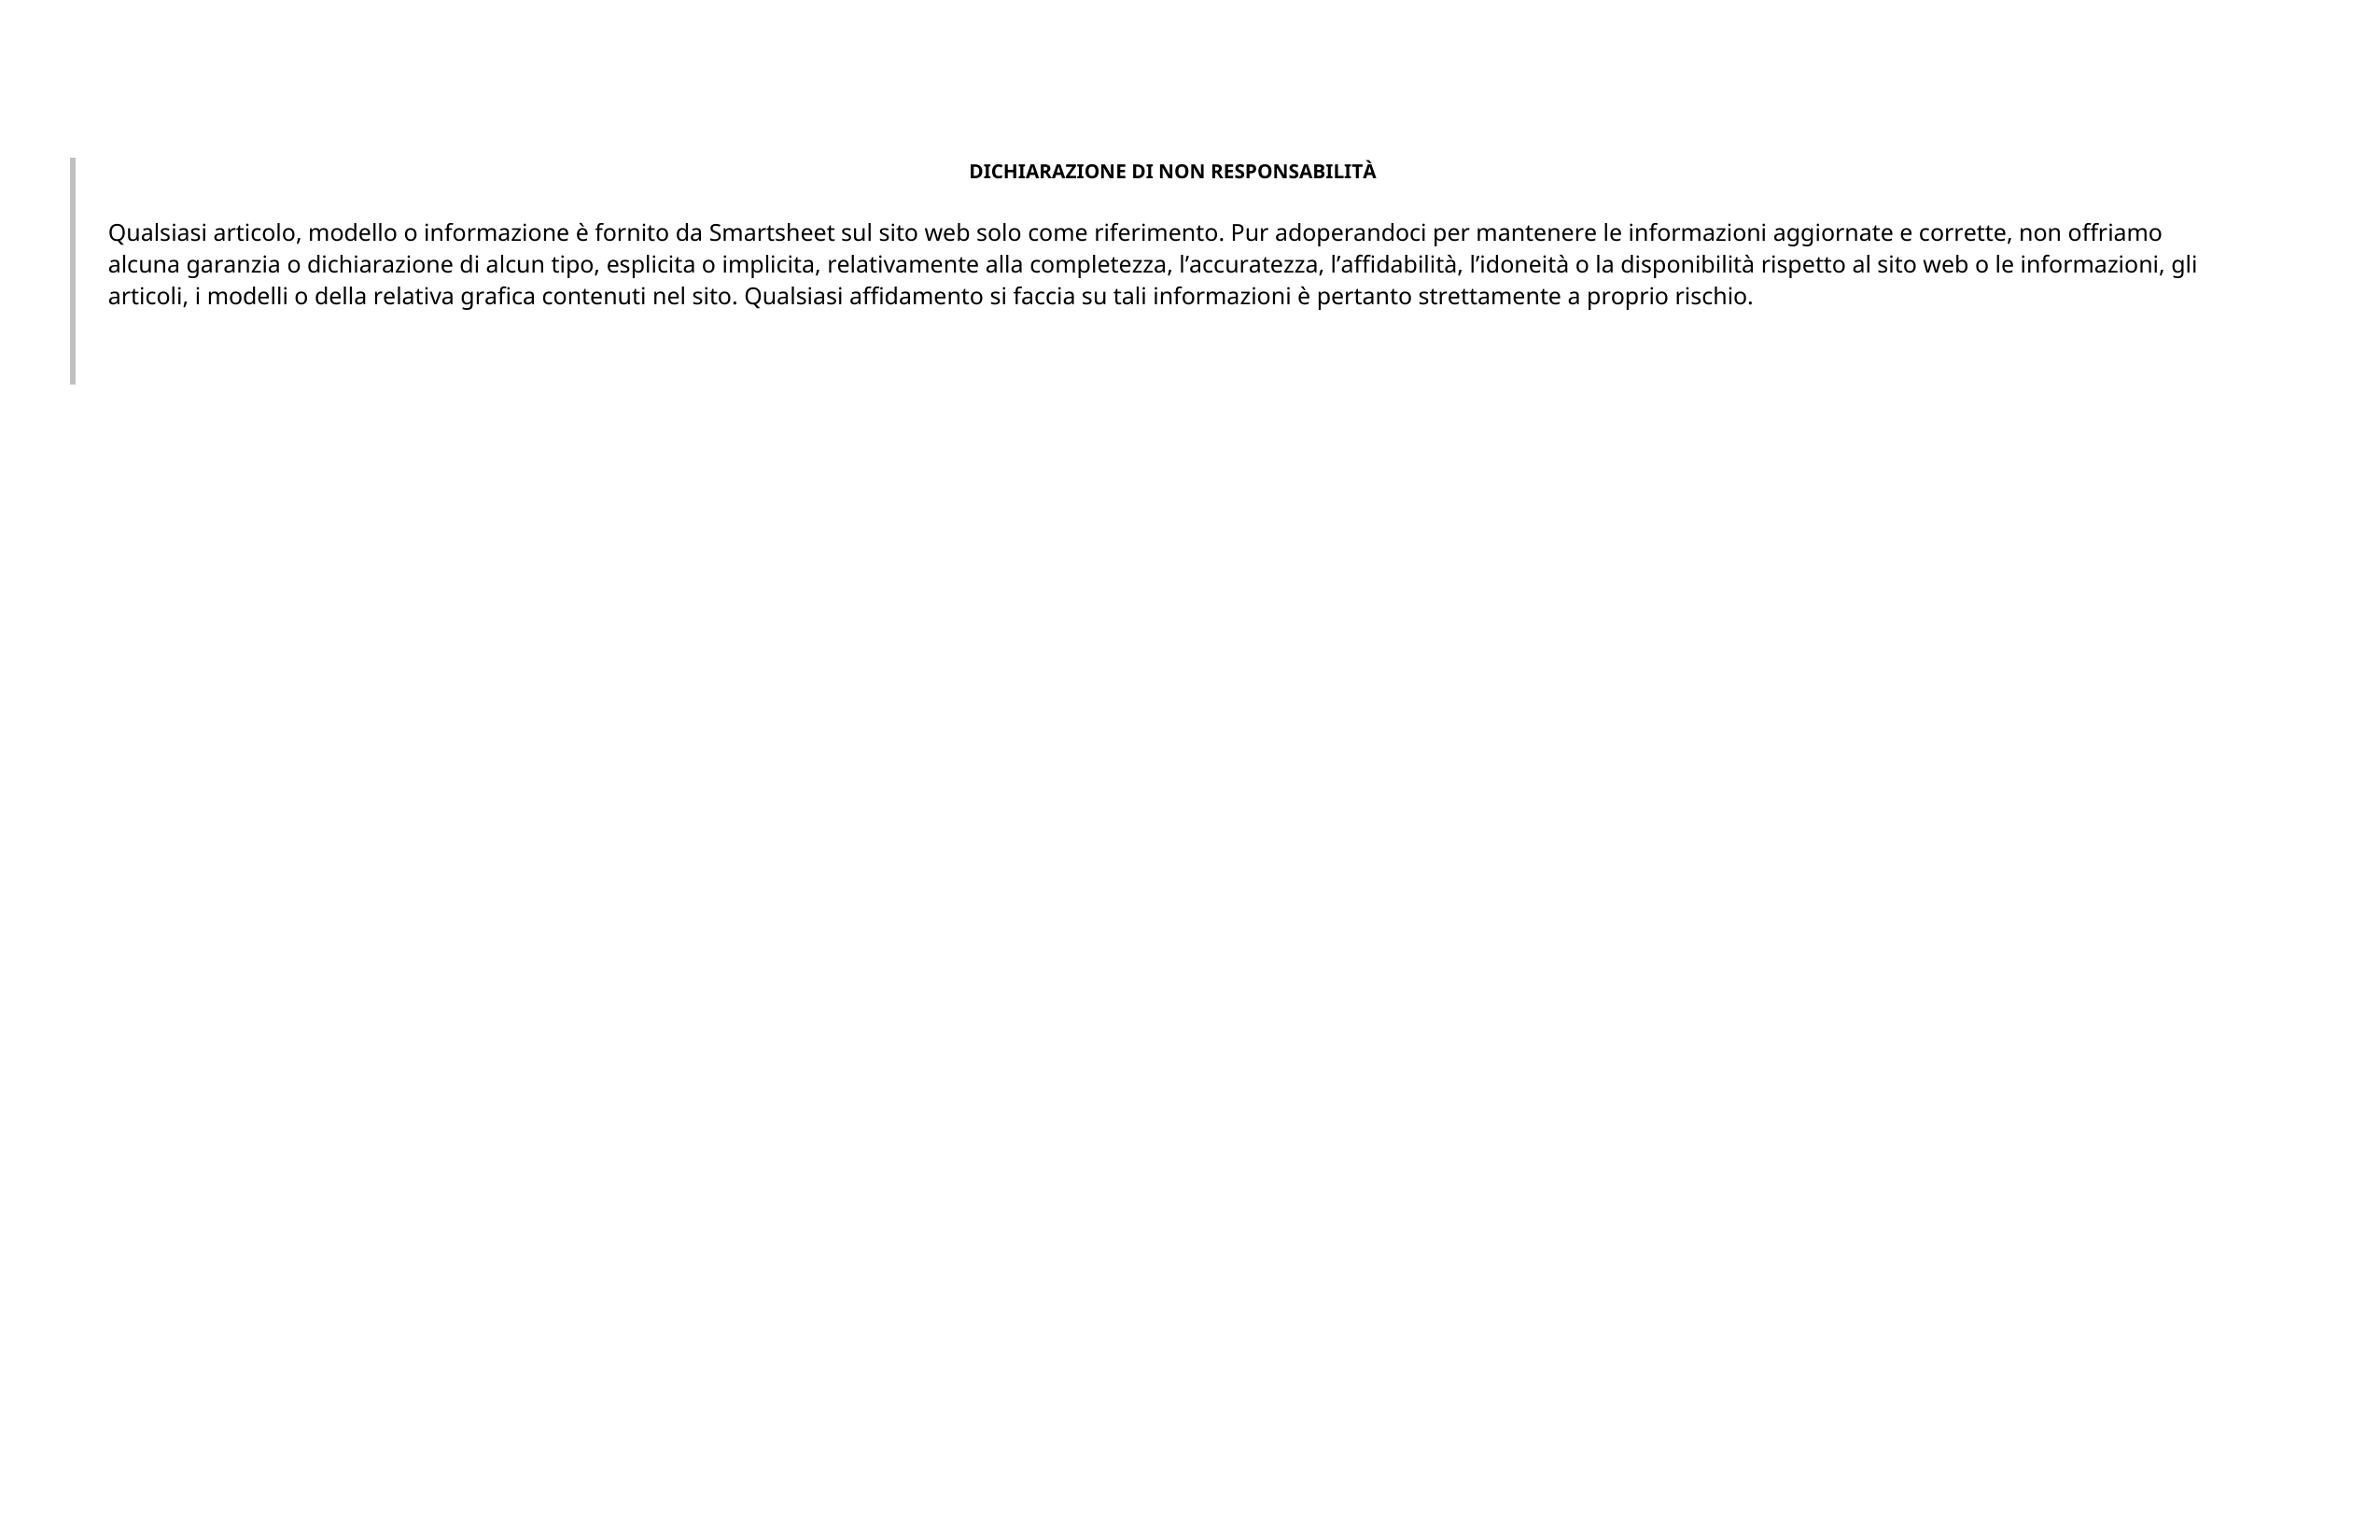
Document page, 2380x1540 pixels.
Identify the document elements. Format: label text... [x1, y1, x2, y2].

table_header DICHIARAZIONE DI NON RESPONSABILITÀ Qualsiasi articolo, modello o informazione è fornito da Smartsheet sul sito web solo come riferimento. Pur adoperandoci per mantenere le informazioni aggiornate e corrette, non offriamo alcuna garanzia o dichiarazione di alcun tipo, esplicita o implicita, relativamente alla completezza, l’accuratezza, l’affidabilità, l’idoneità o la disponibilità rispetto al sito web o le informazioni, gli articoli, i modelli o della relativa grafica contenuti nel sito. Qualsiasi affidamento si faccia su tali informazioni è pertanto strettamente a proprio rischio. [76, 158, 2248, 385]
